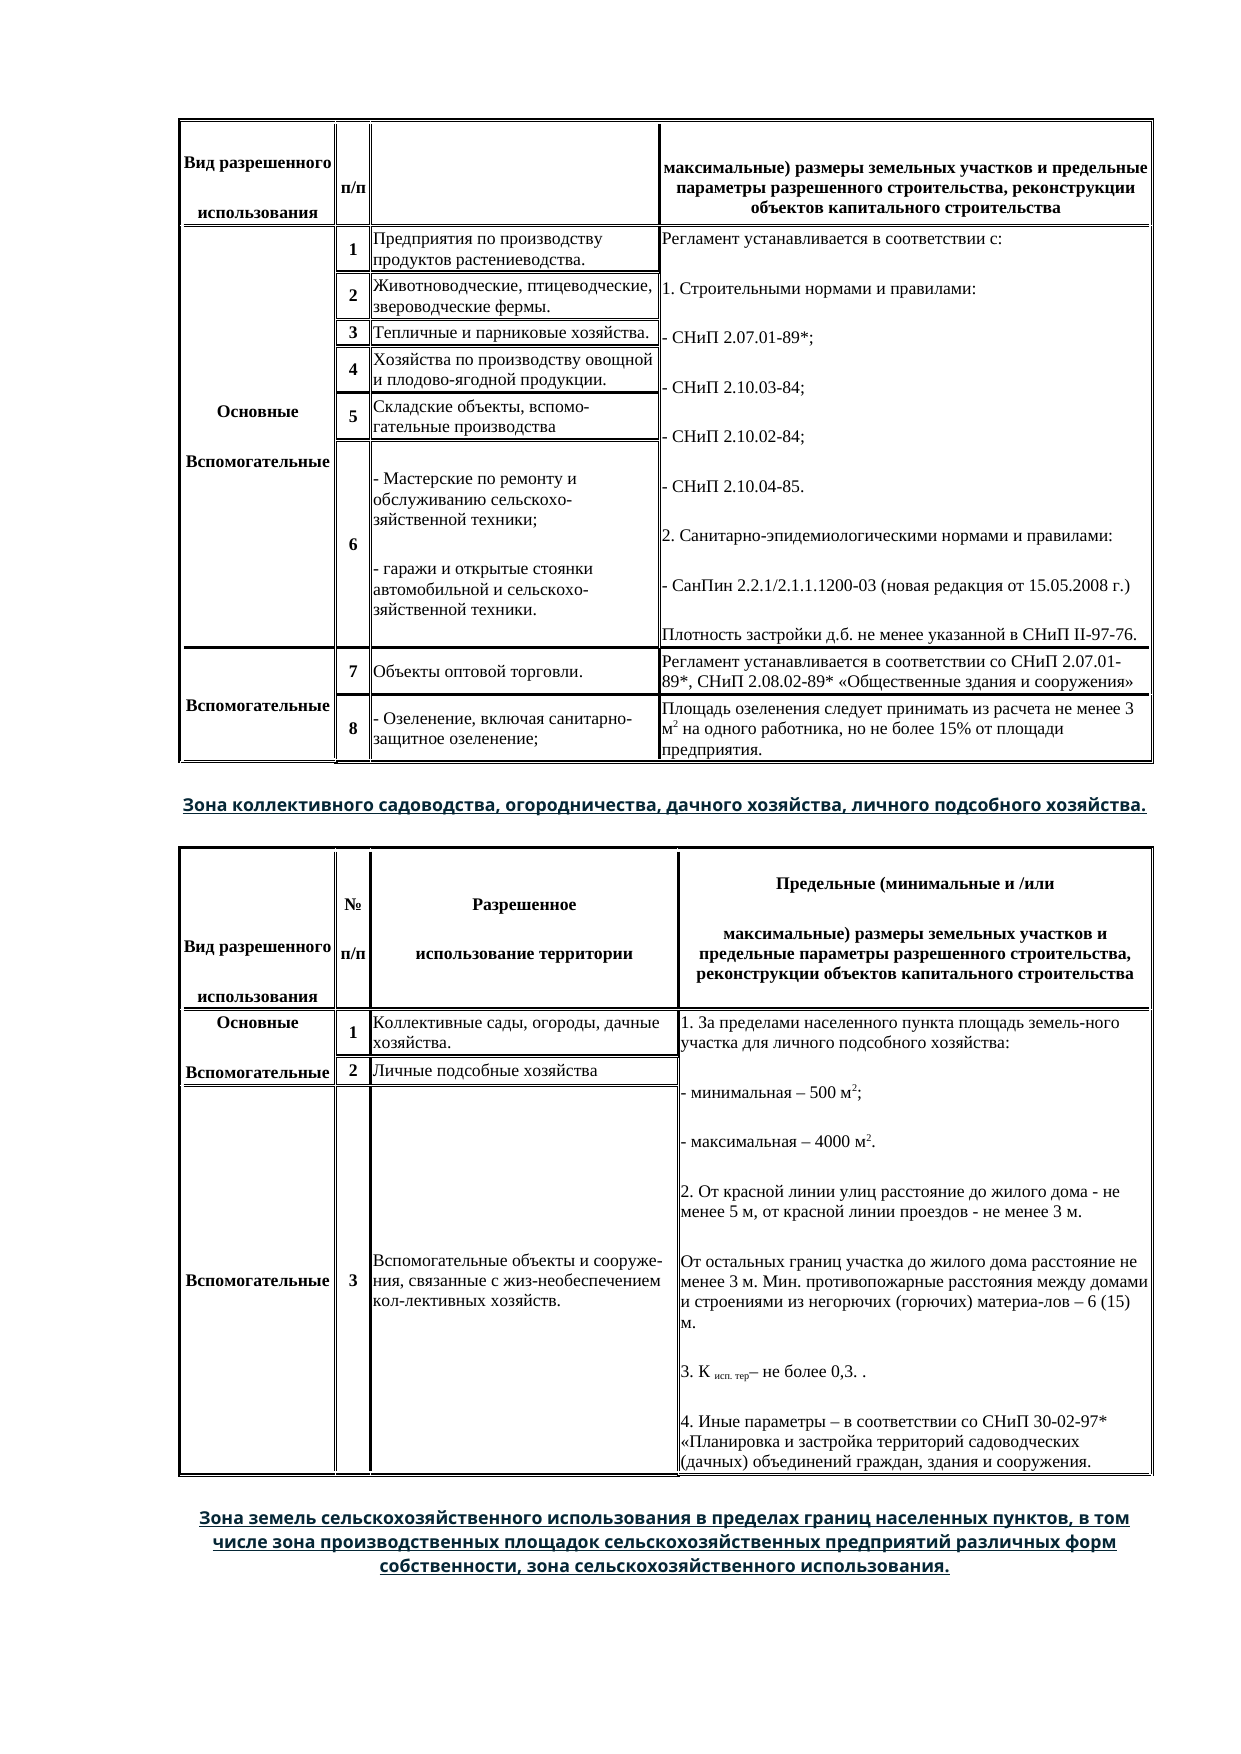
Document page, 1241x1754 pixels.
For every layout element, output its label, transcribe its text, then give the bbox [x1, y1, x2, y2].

table_cell - Мастерские по ремонту и обслуживанию сельскохо-зяйственной техники; - гаражи и открытые стоянки автомобильной и сельскохо-зяйственной техники. [372, 442, 658, 646]
table_cell 1 [337, 1011, 369, 1054]
table_header № п/п [336, 122, 371, 223]
table_cell Объекты оптовой торговли. [372, 649, 658, 693]
table_cell Предприятия по производству продуктов растениеводства. [372, 227, 658, 270]
table_cell 1. За пределами населенного пункта площадь земель-ного участка для личного подсобного хозяйства: - минимальная – 500 м2; - максимальная – 4000 м2. 2. От красной линии улиц расстояние до жилого дома - не менее 5 м, от красной линии проездов - не менее 3 м. От остальных границ участка до жилого дома расстояние не менее 3 м. Мин. противопожарные расстояния между домами и строениями из негорючих (горючих) материа-лов – 6 (15) м. 3. К исп. тер– не более 0,3. . 4. Иные параметры – в соответствии со СНиП 30-02-97* «Планировка и застройка территорий садоводческих (дачных) объединений граждан, здания и сооружения. [678, 1007, 1151, 1473]
table_cell Площадь озеленения следует принимать из расчета не менее 3 м2 на одного работника, но не более 15% от площади предприятия. [659, 693, 1152, 760]
table_cell Вспомогательные [181, 646, 336, 760]
table_cell Вспомогательные [181, 1084, 336, 1473]
table_cell Тепличные и парниковые хозяйства. [372, 321, 658, 344]
table_cell 8 [336, 696, 371, 760]
table_cell 3 [337, 321, 369, 344]
table_cell Регламент устанавливается в соответствии со СНиП 2.07.01-89*, СНиП 2.08.02-89* «Общественные здания и сооружения» [661, 646, 1151, 693]
table_cell Складские объекты, вспомо-гательные производства [372, 394, 658, 438]
table_cell Личные подсобные хозяйства [372, 1058, 677, 1083]
table_cell 1 [337, 227, 369, 270]
table_header Разрешенное использование территории [370, 848, 678, 1007]
table_cell 2 [337, 274, 369, 317]
table_cell Основные Вспомогательные [181, 1007, 334, 1083]
table_cell Основные Вспомогательные [181, 224, 334, 646]
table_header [371, 122, 659, 223]
table_cell 4 [337, 348, 369, 391]
table_header Вид разрешенного использования [181, 849, 336, 1007]
table_cell 3 [336, 1087, 370, 1473]
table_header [181, 122, 336, 223]
table_header № п/п [336, 849, 370, 1007]
table_cell 5 [337, 394, 369, 438]
table_cell Регламент устанавливается в соответствии с: 1. Строительными нормами и правилами: - СНиП 2.07.01-89*; - СНиП 2.10.03-84; - СНиП 2.10.02-84; - СНиП 2.10.04-85. 2. Санитарно-эпидемиологическими нормами и правилами: - СанПин 2.2.1/2.1.1.1200-03 (новая редакция от 15.05.2008 г.) Плотность застройки д.б. не менее указанной в СНиП II-97-76. [661, 224, 1151, 646]
table_cell - Озеленение, включая санитарно-защитное озеленение; [371, 696, 659, 760]
table_cell Вспомогательные объекты и сооруже-ния, связанные с жиз-необеспечением кол-лективных хозяйств. [370, 1087, 678, 1473]
table_cell 7 [337, 649, 369, 693]
table_cell 6 [337, 442, 369, 646]
table_cell 2 [337, 1058, 369, 1083]
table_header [659, 122, 1151, 223]
table_cell Животноводческие, птицеводческие, звероводческие фермы. [372, 274, 658, 317]
table_cell Коллективные сады, огороды, дачные хозяйства. [372, 1011, 677, 1054]
table_cell Хозяйства по производству овощной и плодово-ягодной продукции. [372, 348, 658, 391]
text Зона земель сельскохозяйственного использования в пределах границ населенных пунктов, в том числе зона производственных площадок сельскохозяйственных предприятий различных форм собственности, зона сельскохозяйственного использования. [177, 1505, 1152, 1578]
